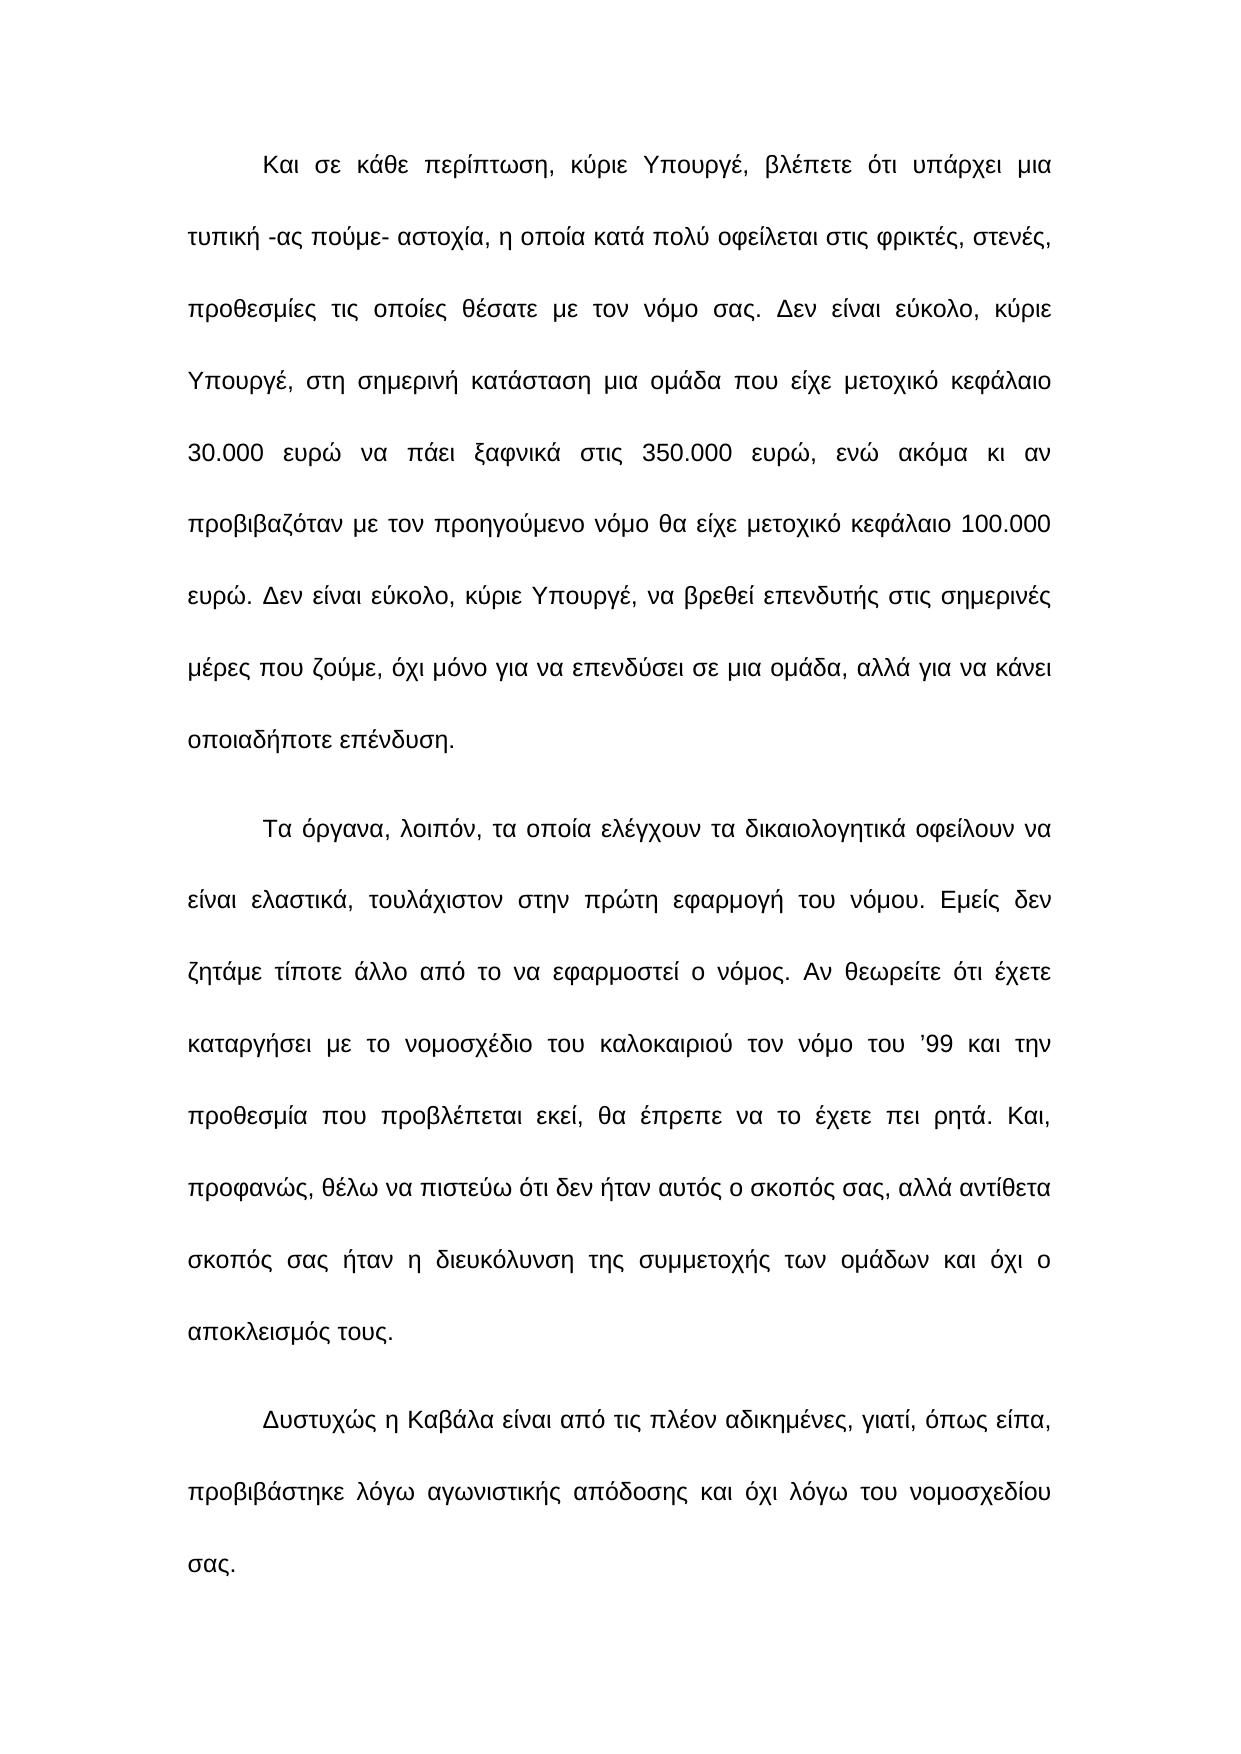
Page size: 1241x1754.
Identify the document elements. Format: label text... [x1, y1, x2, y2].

text Και σε κάθε περίπτωση, κύριε Υπουργέ, βλέπετε ότι υπάρχει μια τυπική -ας πούμε- αστοχία, η οποία κατά πολύ οφείλεται στις φρικτές, στενές, προθεσμίες τις οποίες θέσατε με τον νόμο σας. Δεν είναι εύκολο, κύριε Υπουργέ, στη σημερινή κατάσταση μια ομάδα που είχε μετοχικό κεφάλαιο 30.000 ευρώ να πάει ξαφνικά στις 350.000 ευρώ, ενώ ακόμα κι αν προβιβαζόταν με τον προηγούμενο νόμο θα είχε μετοχικό κεφάλαιο 100.000 ευρώ. Δεν είναι εύκολο, κύριε Υπουργέ, να βρεθεί επενδυτής στις σημερινές μέρες που ζούμε, όχι μόνο για να επενδύσει σε μια ομάδα, αλλά για να κάνει οποιαδήποτε επένδυση. [187, 150, 1053, 754]
text Τα όργανα, λοιπόν, τα οποία ελέγχουν τα δικαιολογητικά οφείλουν να είναι ελαστικά, τουλάχιστον στην πρώτη εφαρμογή του νόμου. Εμείς δεν ζητάμε τίποτε άλλο από το να εφαρμοστεί ο νόμος. Αν θεωρείτε ότι έχετε καταργήσει με το νομοσχέδιο του καλοκαιριού τον νόμο του ’99 και την προθεσμία που προβλέπεται εκεί, θα έπρεπε να το έχετε πει ρητά. Και, προφανώς, θέλω να πιστεύω ότι δεν ήταν αυτός ο σκοπός σας, αλλά αντίθετα σκοπός σας ήταν η διευκόλυνση της συμμετοχής των ομάδων και όχι ο αποκλεισμός τους. [187, 813, 1053, 1345]
text Δυστυχώς η Καβάλα είναι από τις πλέον αδικημένες, γιατί, όπως είπα, προβιβάστηκε λόγω αγωνιστικής απόδοσης και όχι λόγω του νομοσχεδίου σας. [187, 1405, 1053, 1578]
